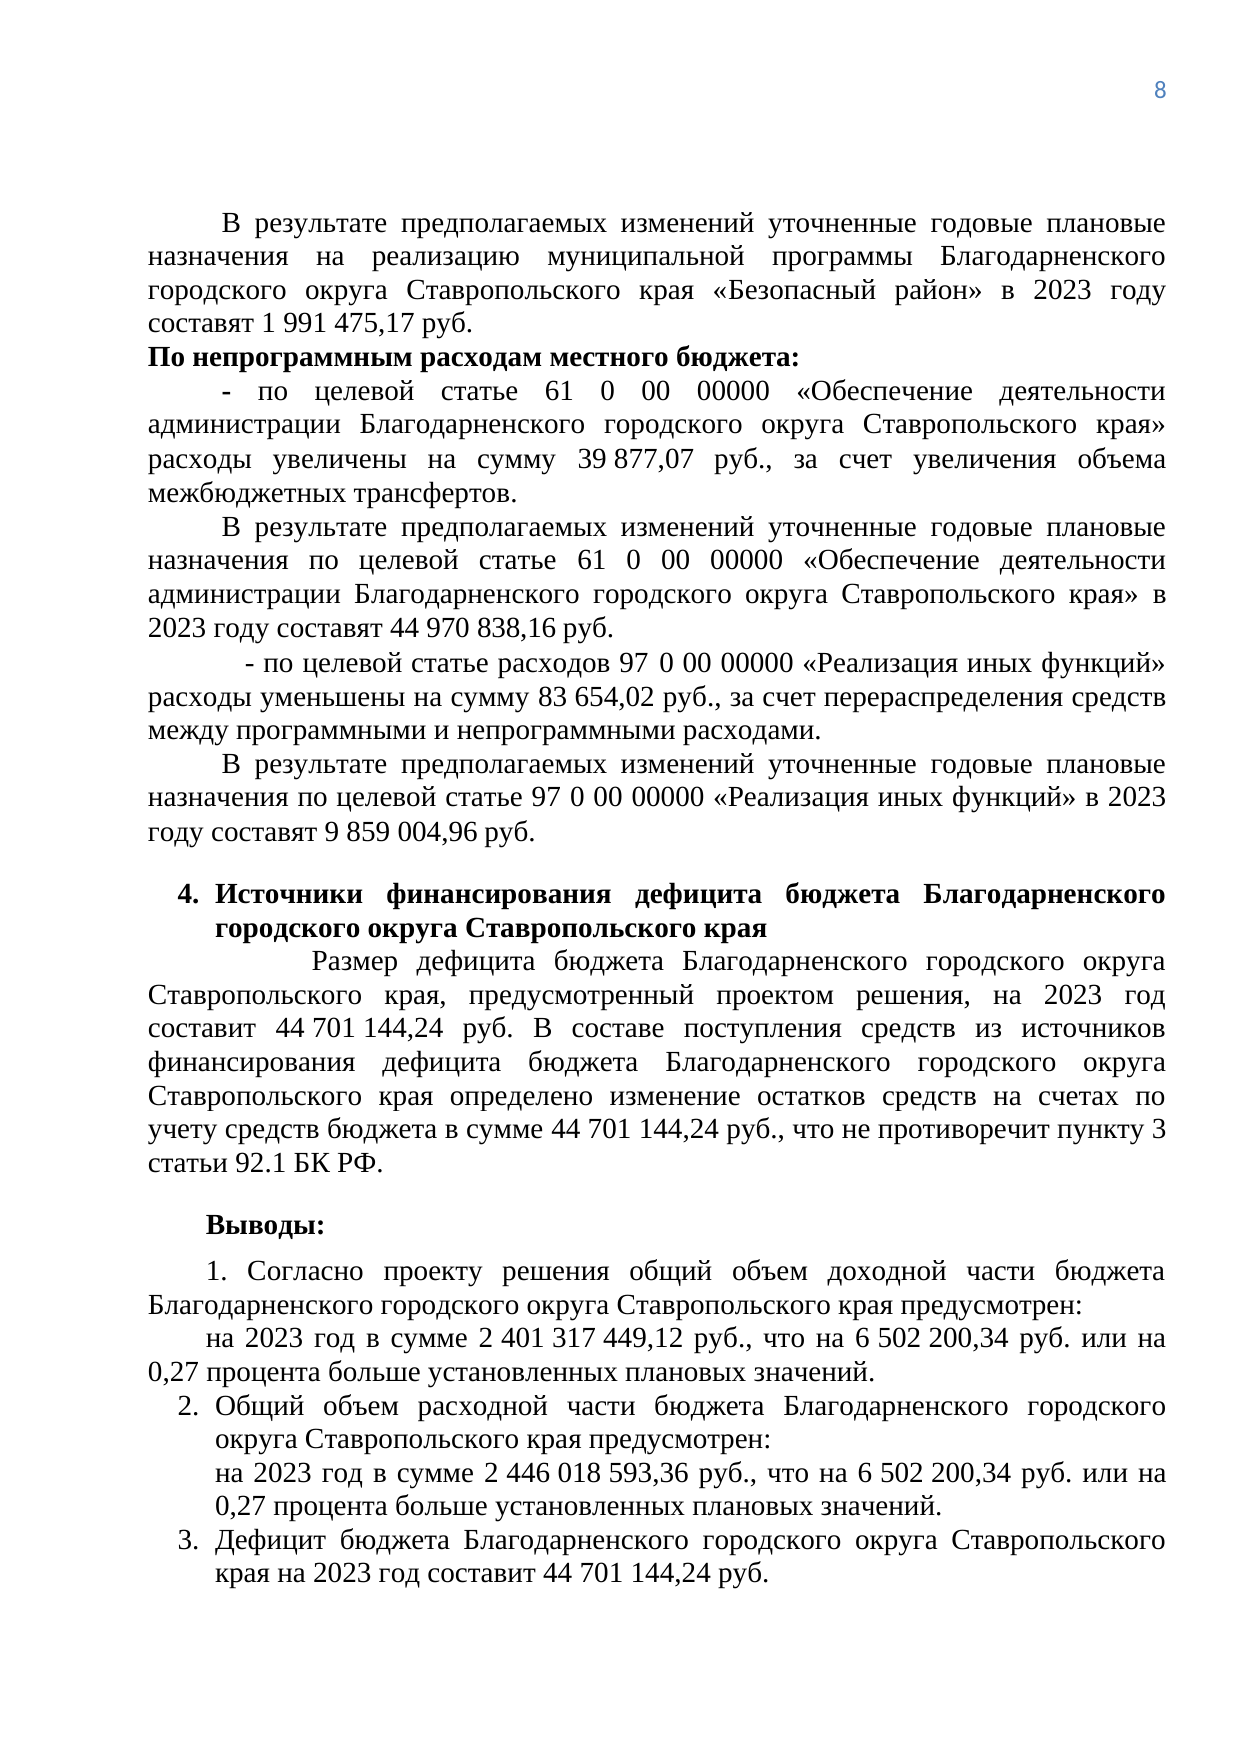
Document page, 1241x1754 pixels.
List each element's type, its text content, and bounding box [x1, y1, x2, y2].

text на 2023 год в сумме 2 401 317 449,12 руб., что на 6 502 200,34 руб. или на 0,27 процента больше установленных плановых значений. [148, 1321, 1167, 1388]
text В результате предполагаемых изменений уточненные годовые плановые назначения по целевой статье 97 0 00 00000 «Реализация иных функций» в 2023 году составят 9 859 004,96 руб. [148, 746, 1167, 848]
list Дефицит бюджета Благодарненского городского округа Ставропольского края на 2023 год составит 44 701 144,24 руб. [177, 1522, 1167, 1589]
list Размер дефицита бюджета Благодарненского городского округа Ставропольского края, предусмотренный проектом решения, на 2023 год составит 44 701 144,24 руб. В составе поступления средств из источников финансирования дефицита бюджета Благодарненского городского округа Ставропольского края определено изменение остатков средств на счетах по учету средств бюджета в сумме 44 701 144,24 руб., что не противоречит пункту 3 статьи 92.1 БК РФ. [148, 943, 1167, 1044]
list Источники финансирования дефицита бюджета Благодарненского городского округа Ставропольского края [177, 876, 1167, 943]
list Размер дефицита бюджета Благодарненского городского округа Ставропольского края, предусмотренный проектом решения, на 2023 год составит 44 701 144,24 руб. В составе поступления средств из источников финансирования дефицита бюджета Благодарненского городского округа Ставропольского края определено изменение остатков средств на счетах по учету средств бюджета в сумме 44 701 144,24 руб., что не противоречит пункту 3 статьи 92.1 БК РФ. [384, 1111, 1167, 1178]
text По непрограммным расходам местного бюджета: [148, 339, 1167, 373]
text В результате предполагаемых изменений уточненные годовые плановые назначения на реализацию муниципальной программы Благодарненского городского округа Ставропольского края «Безопасный район» в 2023 году составят 1 991 475,17 руб. [148, 205, 1167, 339]
text В результате предполагаемых изменений уточненные годовые плановые назначения по целевой статье 61 0 00 00000 «Обеспечение деятельности администрации Благодарненского городского округа Ставропольского края» в 2023 году составят 44 970 838,16 руб. [148, 509, 1167, 645]
text - по целевой статье 61 0 00 00000 «Обеспечение деятельности администрации Благодарненского городского округа Ставропольского края» расходы увеличены на сумму 39 877,07 руб., за счет увеличения объема межбюджетных трансфертов. [148, 373, 1167, 509]
text Выводы: [148, 1207, 1167, 1241]
text - по целевой статье расходов 97 0 00 00000 «Реализация иных функций» расходы уменьшены на сумму 83 654,02 руб., за счет перераспределения средств между программными и непрограммными расходами. [148, 645, 1167, 746]
list Общий объем расходной части бюджета Благодарненского городского округа Ставропольского края предусмотрен: [177, 1388, 1167, 1455]
list на 2023 год в сумме 2 446 018 593,36 руб., что на 6 502 200,34 руб. или на 0,27 процента больше установленных плановых значений. [215, 1455, 1167, 1522]
text 1. Согласно проекту решения общий объем доходной части бюджета Благодарненского городского округа Ставропольского края предусмотрен: [148, 1253, 1167, 1321]
